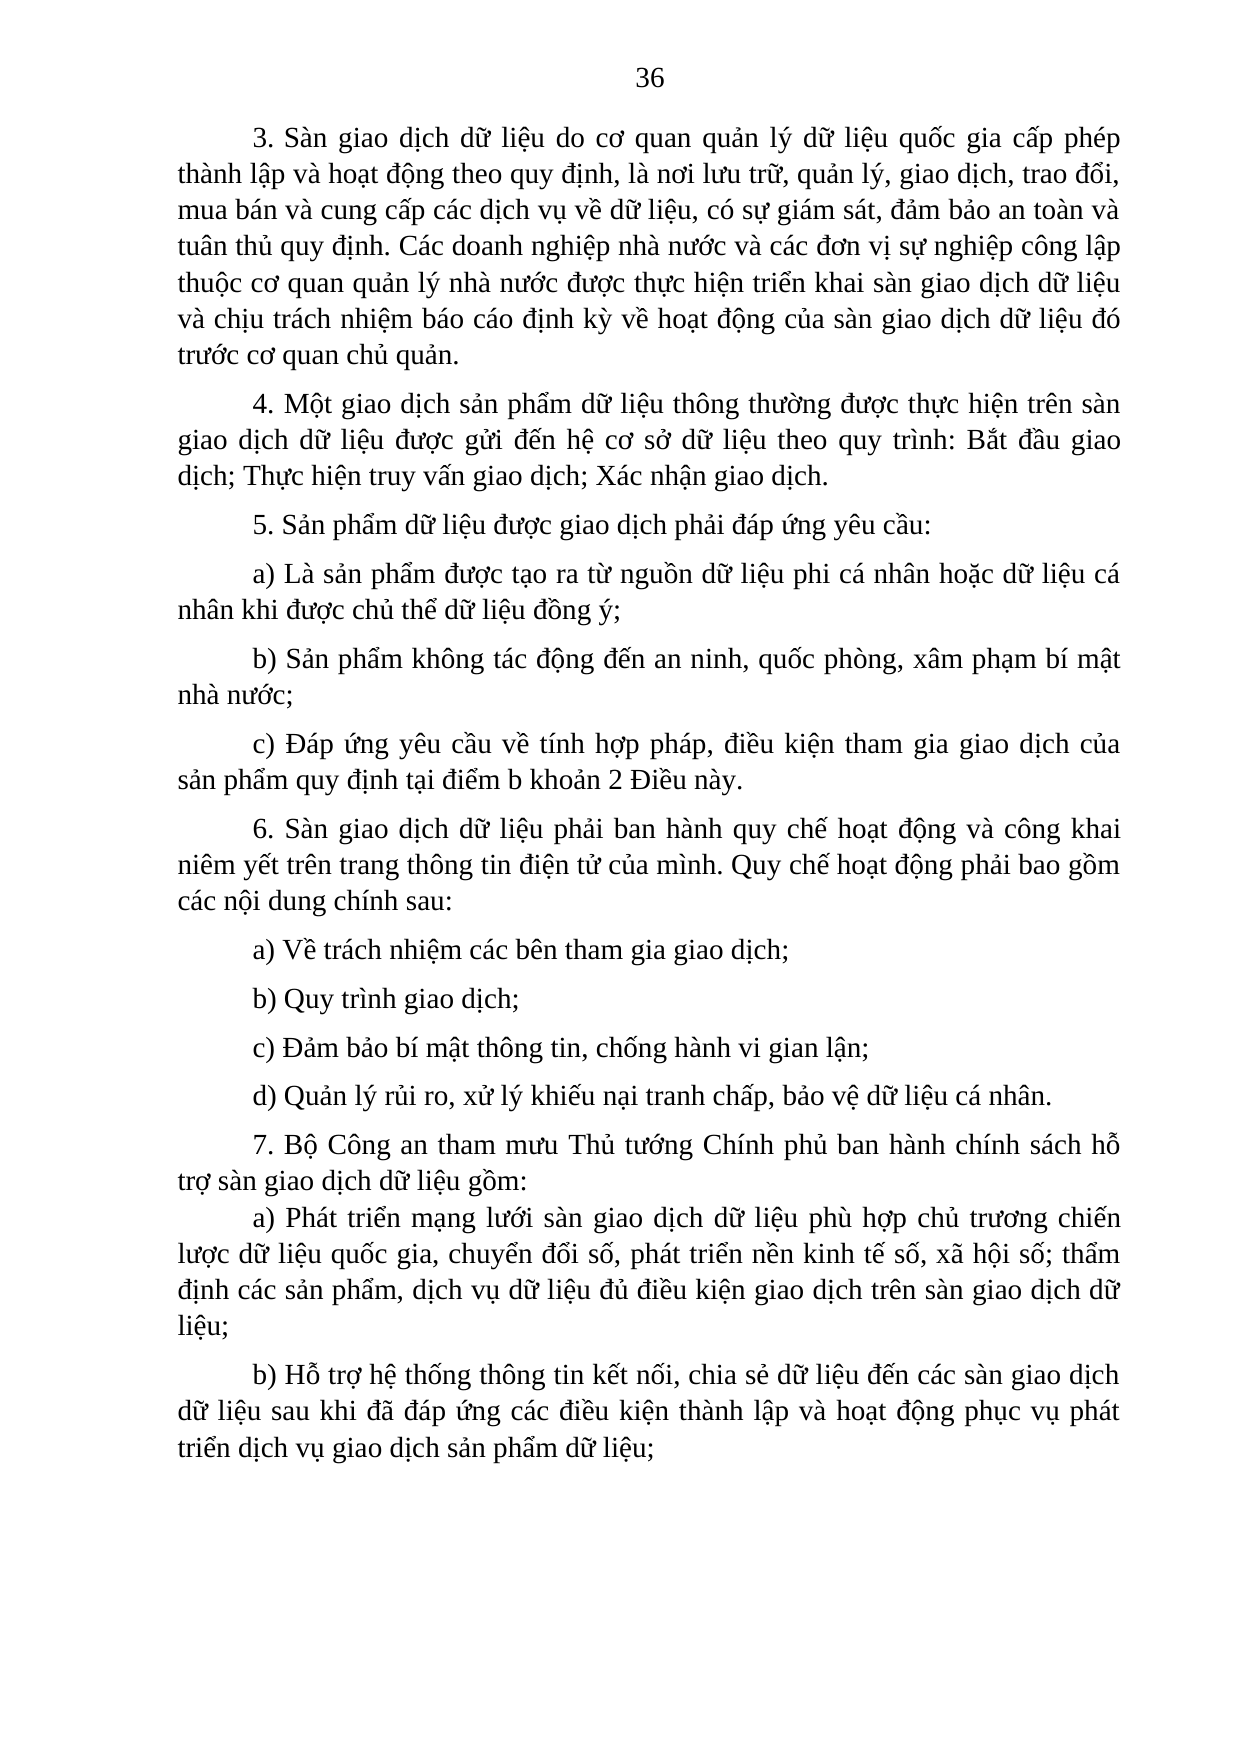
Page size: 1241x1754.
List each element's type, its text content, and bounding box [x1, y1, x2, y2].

text 6. Sàn giao dịch dữ liệu phải ban hành quy chế hoạt động và công khai niêm yết trên trang thông tin điện tử của mình. Quy chế hoạt động phải bao gồm các nội dung chính sau: [177, 809, 1122, 918]
text b) Quy trình giao dịch; [177, 979, 1122, 1016]
text a) Về trách nhiệm các bên tham gia giao dịch; [177, 931, 1122, 967]
text 4. Một giao dịch sản phẩm dữ liệu thông thường được thực hiện trên sàn giao dịch dữ liệu được gửi đến hệ cơ sở dữ liệu theo quy trình: Bắt đầu giao dịch; Thực hiện truy vấn giao dịch; Xác nhận giao dịch. [177, 384, 1122, 493]
text c) Đáp ứng yêu cầu về tính hợp pháp, điều kiện tham gia giao dịch của sản phẩm quy định tại điểm b khoản 2 Điều này. [177, 724, 1122, 797]
text b) Sản phẩm không tác động đến an ninh, quốc phòng, xâm phạm bí mật nhà nước; [177, 639, 1122, 712]
text c) Đảm bảo bí mật thông tin, chống hành vi gian lận; [177, 1028, 1122, 1064]
text 3. Sàn giao dịch dữ liệu do cơ quan quản lý dữ liệu quốc gia cấp phép thành lập và hoạt động theo quy định, là nơi lưu trữ, quản lý, giao dịch, trao đổi, mua bán và cung cấp các dịch vụ về dữ liệu, có sự giám sát, đảm bảo an toàn và tuân thủ quy định. Các doanh nghiệp nhà nước và các đơn vị sự nghiệp công lập thuộc cơ quan quản lý nhà nước được thực hiện triển khai sàn giao dịch dữ liệu và chịu trách nhiệm báo cáo định kỳ về hoạt động của sàn giao dịch dữ liệu đó trước cơ quan chủ quản. [177, 118, 1122, 372]
text 5. Sản phẩm dữ liệu được giao dịch phải đáp ứng yêu cầu: [177, 506, 1122, 542]
text a) Là sản phẩm được tạo ra từ nguồn dữ liệu phi cá nhân hoặc dữ liệu cá nhân khi được chủ thể dữ liệu đồng ý; [177, 554, 1122, 627]
text 7. Bộ Công an tham mưu Thủ tướng Chính phủ ban hành chính sách hỗ trợ sàn giao dịch dữ liệu gồm: [177, 1126, 1122, 1198]
text d) Quản lý rủi ro, xử lý khiếu nại tranh chấp, bảo vệ dữ liệu cá nhân. [177, 1077, 1122, 1113]
text a) Phát triển mạng lưới sàn giao dịch dữ liệu phù hợp chủ trương chiến lược dữ liệu quốc gia, chuyển đổi số, phát triển nền kinh tế số, xã hội số; thẩm định các sản phẩm, dịch vụ dữ liệu đủ điều kiện giao dịch trên sàn giao dịch dữ liệu; [177, 1198, 1122, 1343]
text b) Hỗ trợ hệ thống thông tin kết nối, chia sẻ dữ liệu đến các sàn giao dịch dữ liệu sau khi đã đáp ứng các điều kiện thành lập và hoạt động phục vụ phát triển dịch vụ giao dịch sản phẩm dữ liệu; [177, 1356, 1122, 1464]
